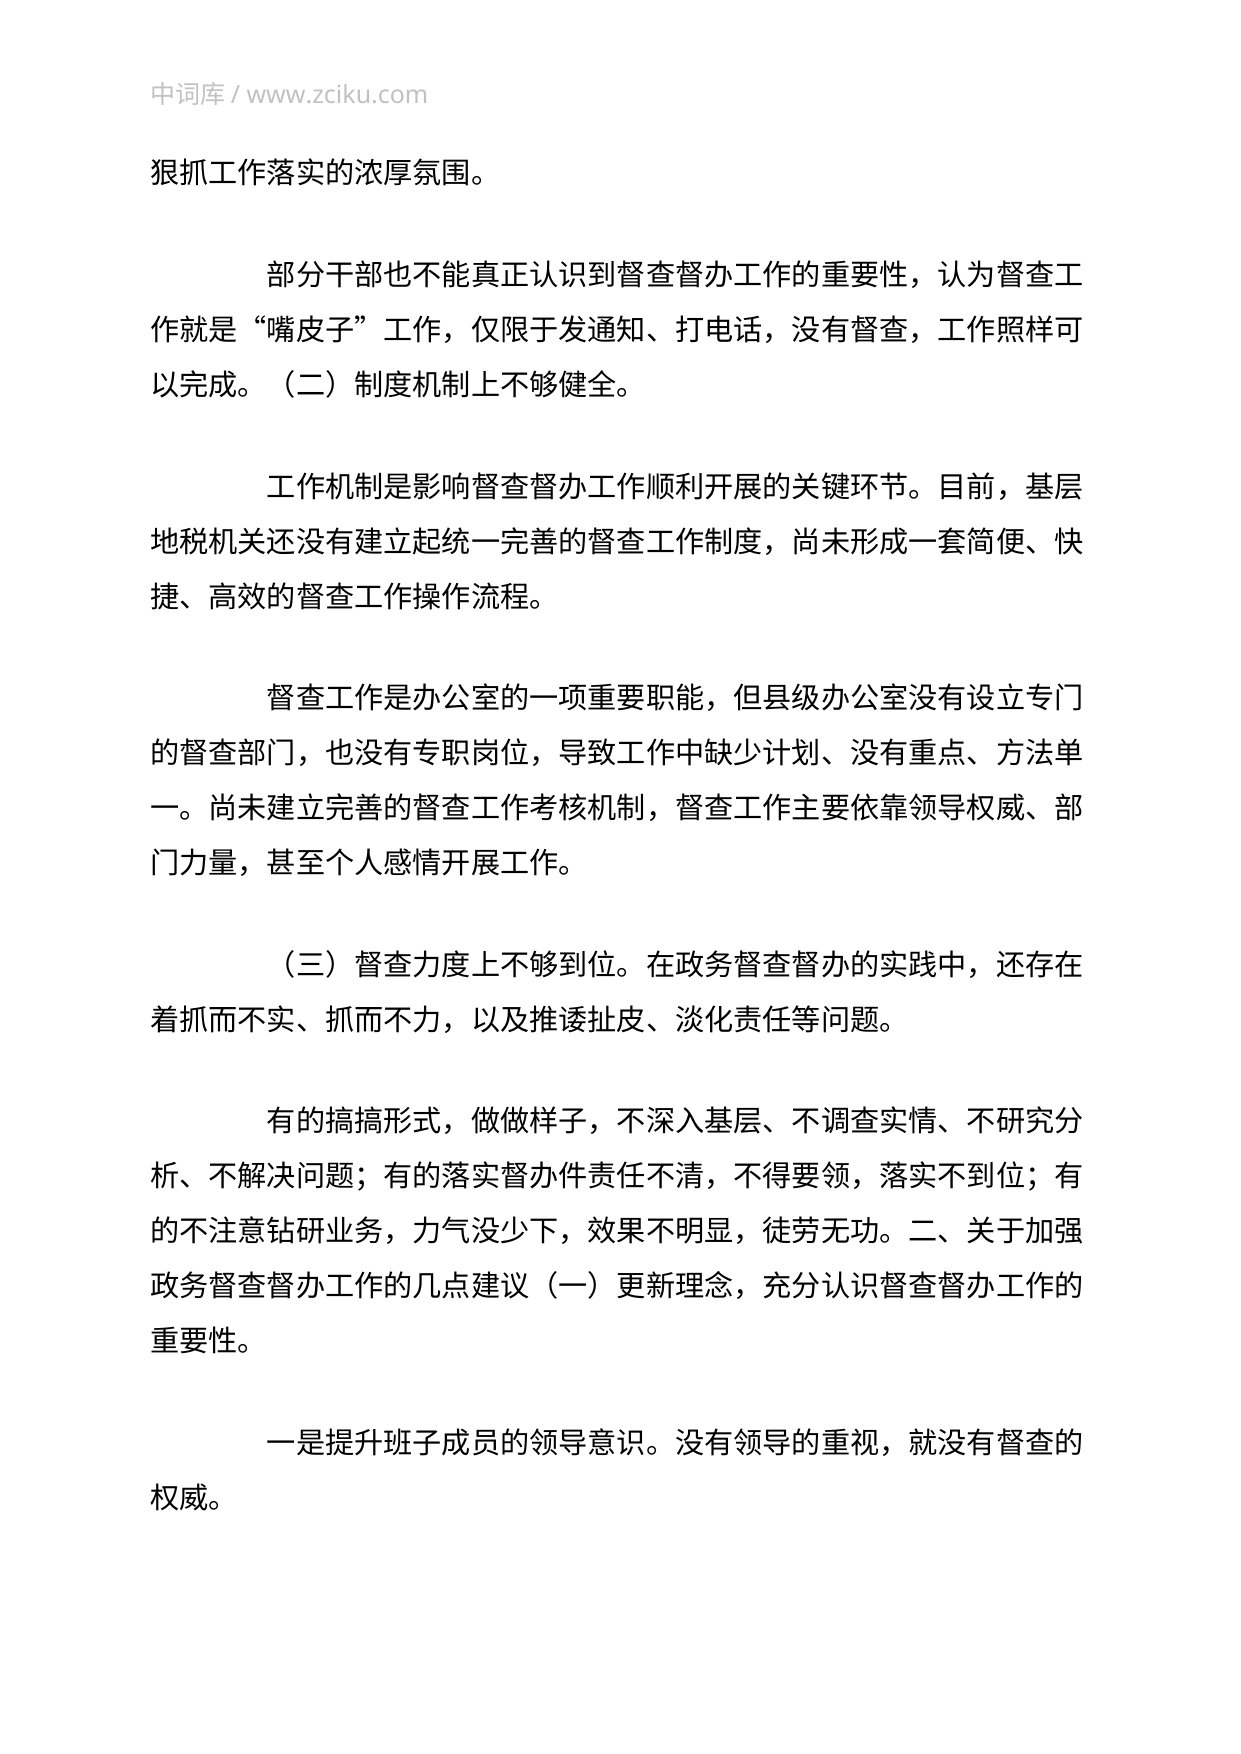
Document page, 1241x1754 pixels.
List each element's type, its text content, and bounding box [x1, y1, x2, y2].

text （三）督查力度上不够到位。在政务督查督办的实践中，还存在着抓而不实、抓而不力，以及推诿扯皮、淡化责任等问题。 [150, 941, 1090, 1038]
text 部分干部也不能真正认识到督查督办工作的重要性，认为督查工作就是“嘴皮子”工作，仅限于发通知、打电话，没有督查，工作照样可以完成。（二）制度机制上不够健全。 [150, 252, 1090, 404]
text 有的搞搞形式，做做样子，不深入基层、不调查实情、不研究分析、不解决问题；有的落实督办件责任不清，不得要领，落实不到位；有的不注意钻研业务，力气没少下，效果不明显，徒劳无功。二、关于加强政务督查督办工作的几点建议（一）更新理念，充分认识督查督办工作的重要性。 [150, 1098, 1090, 1360]
text 督查工作是办公室的一项重要职能，但县级办公室没有设立专门的督查部门，也没有专职岗位，导致工作中缺少计划、没有重点、方法单一。尚未建立完善的督查工作考核机制，督查工作主要依靠领导权威、部门力量，甚至个人感情开展工作。 [150, 675, 1090, 882]
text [150, 150, 1090, 192]
text 工作机制是影响督查督办工作顺利开展的关键环节。目前，基层地税机关还没有建立起统一完善的督查工作制度，尚未形成一套简便、快捷、高效的督查工作操作流程。 [150, 463, 1090, 615]
text 一是提升班子成员的领导意识。没有领导的重视，就没有督查的权威。 [150, 1419, 1090, 1517]
